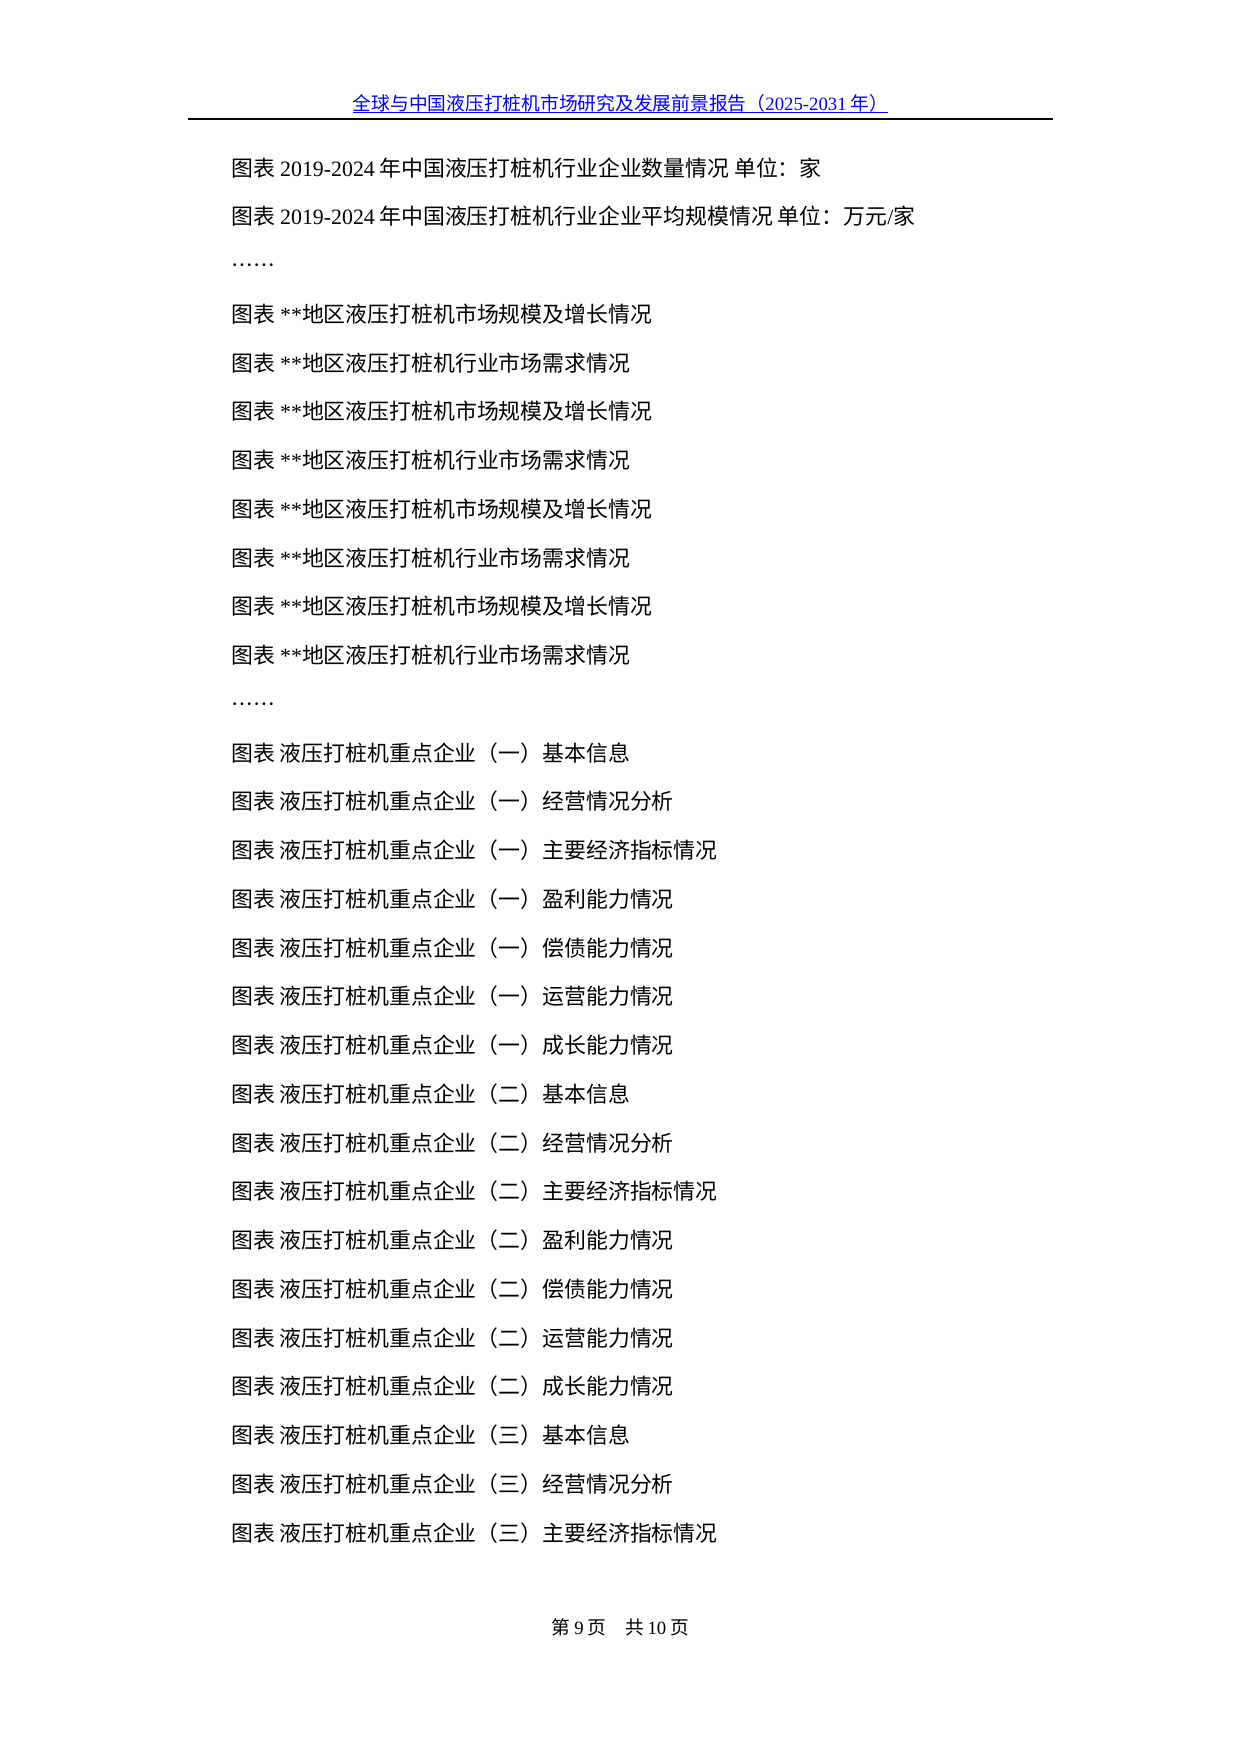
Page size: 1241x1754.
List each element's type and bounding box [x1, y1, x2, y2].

text [187, 150, 1053, 1548]
